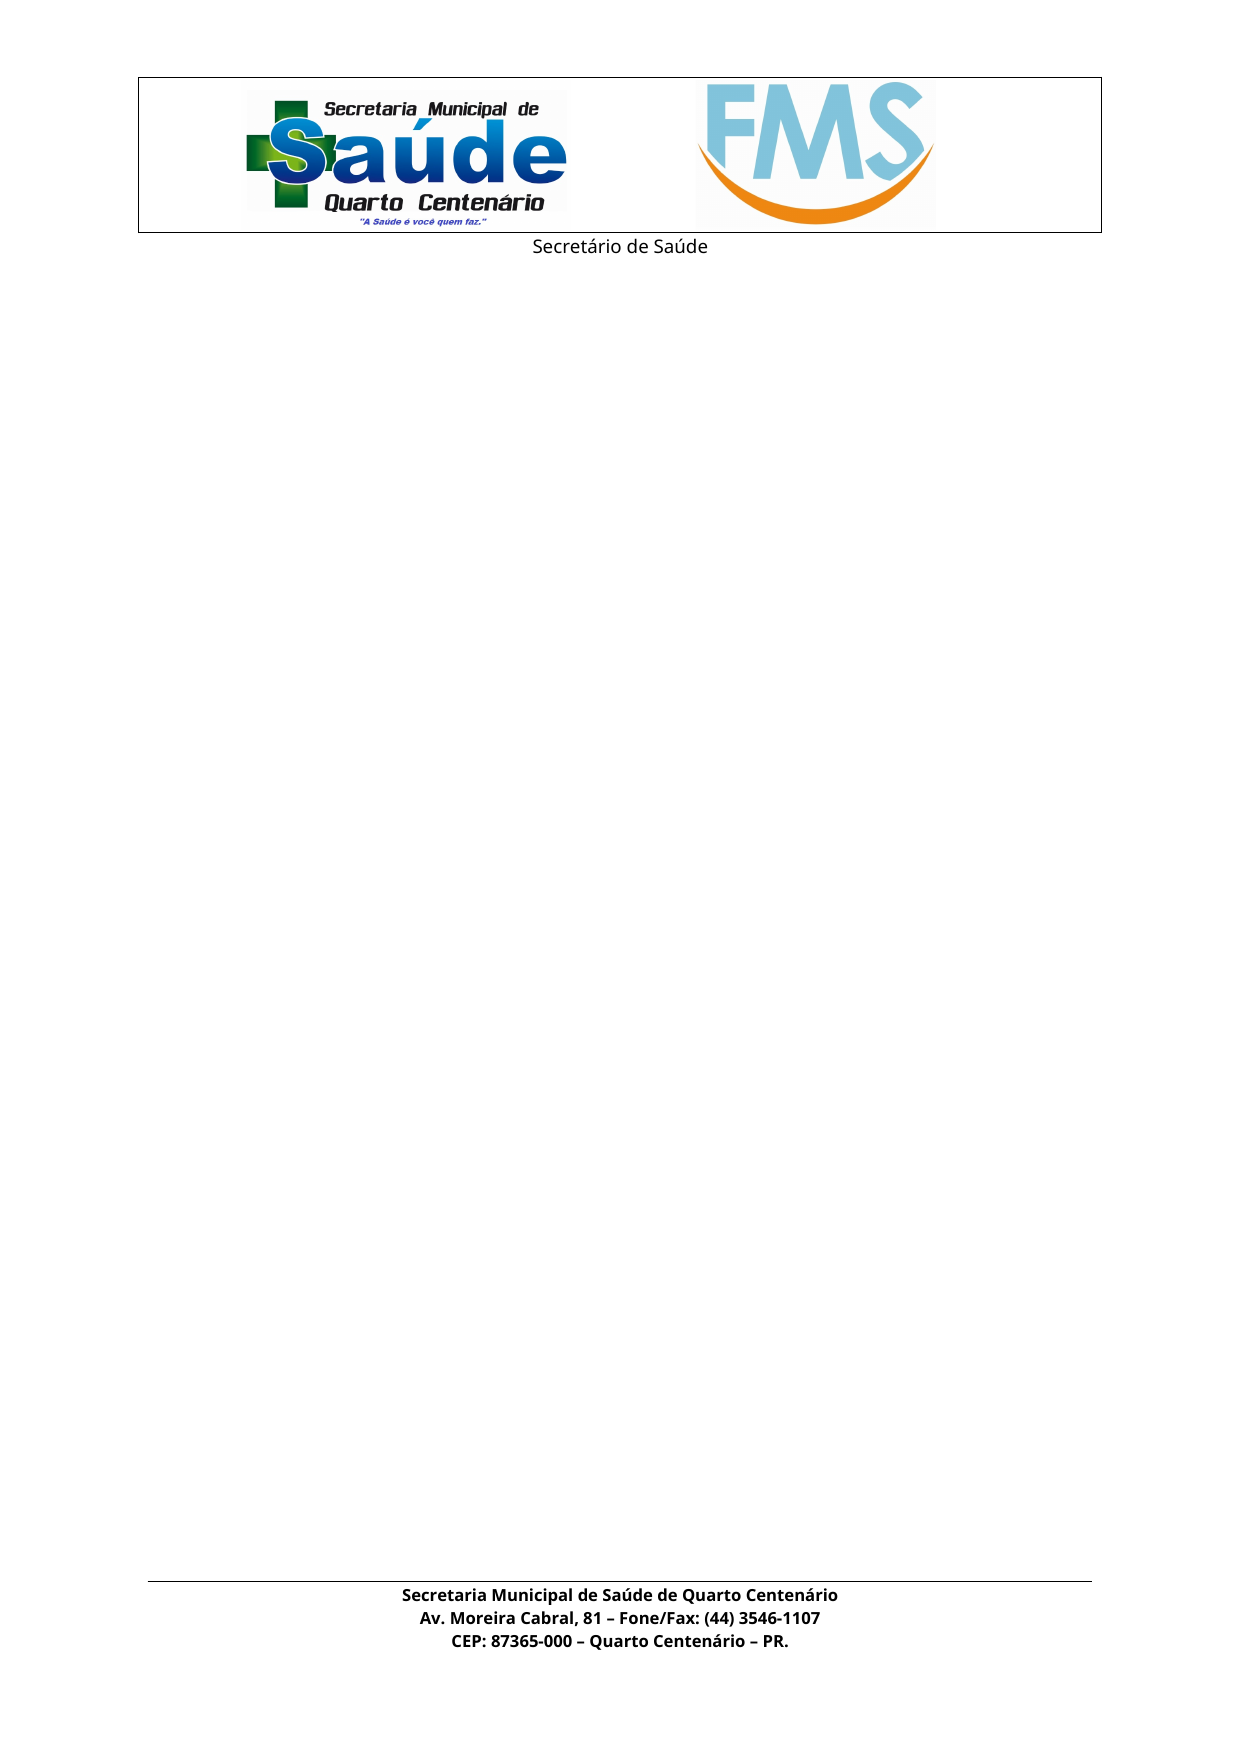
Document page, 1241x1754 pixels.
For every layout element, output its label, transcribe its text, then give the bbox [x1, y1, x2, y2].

picture [240, 80, 572, 230]
picture [695, 80, 937, 230]
text Secretário de Saúde [148, 233, 1092, 258]
